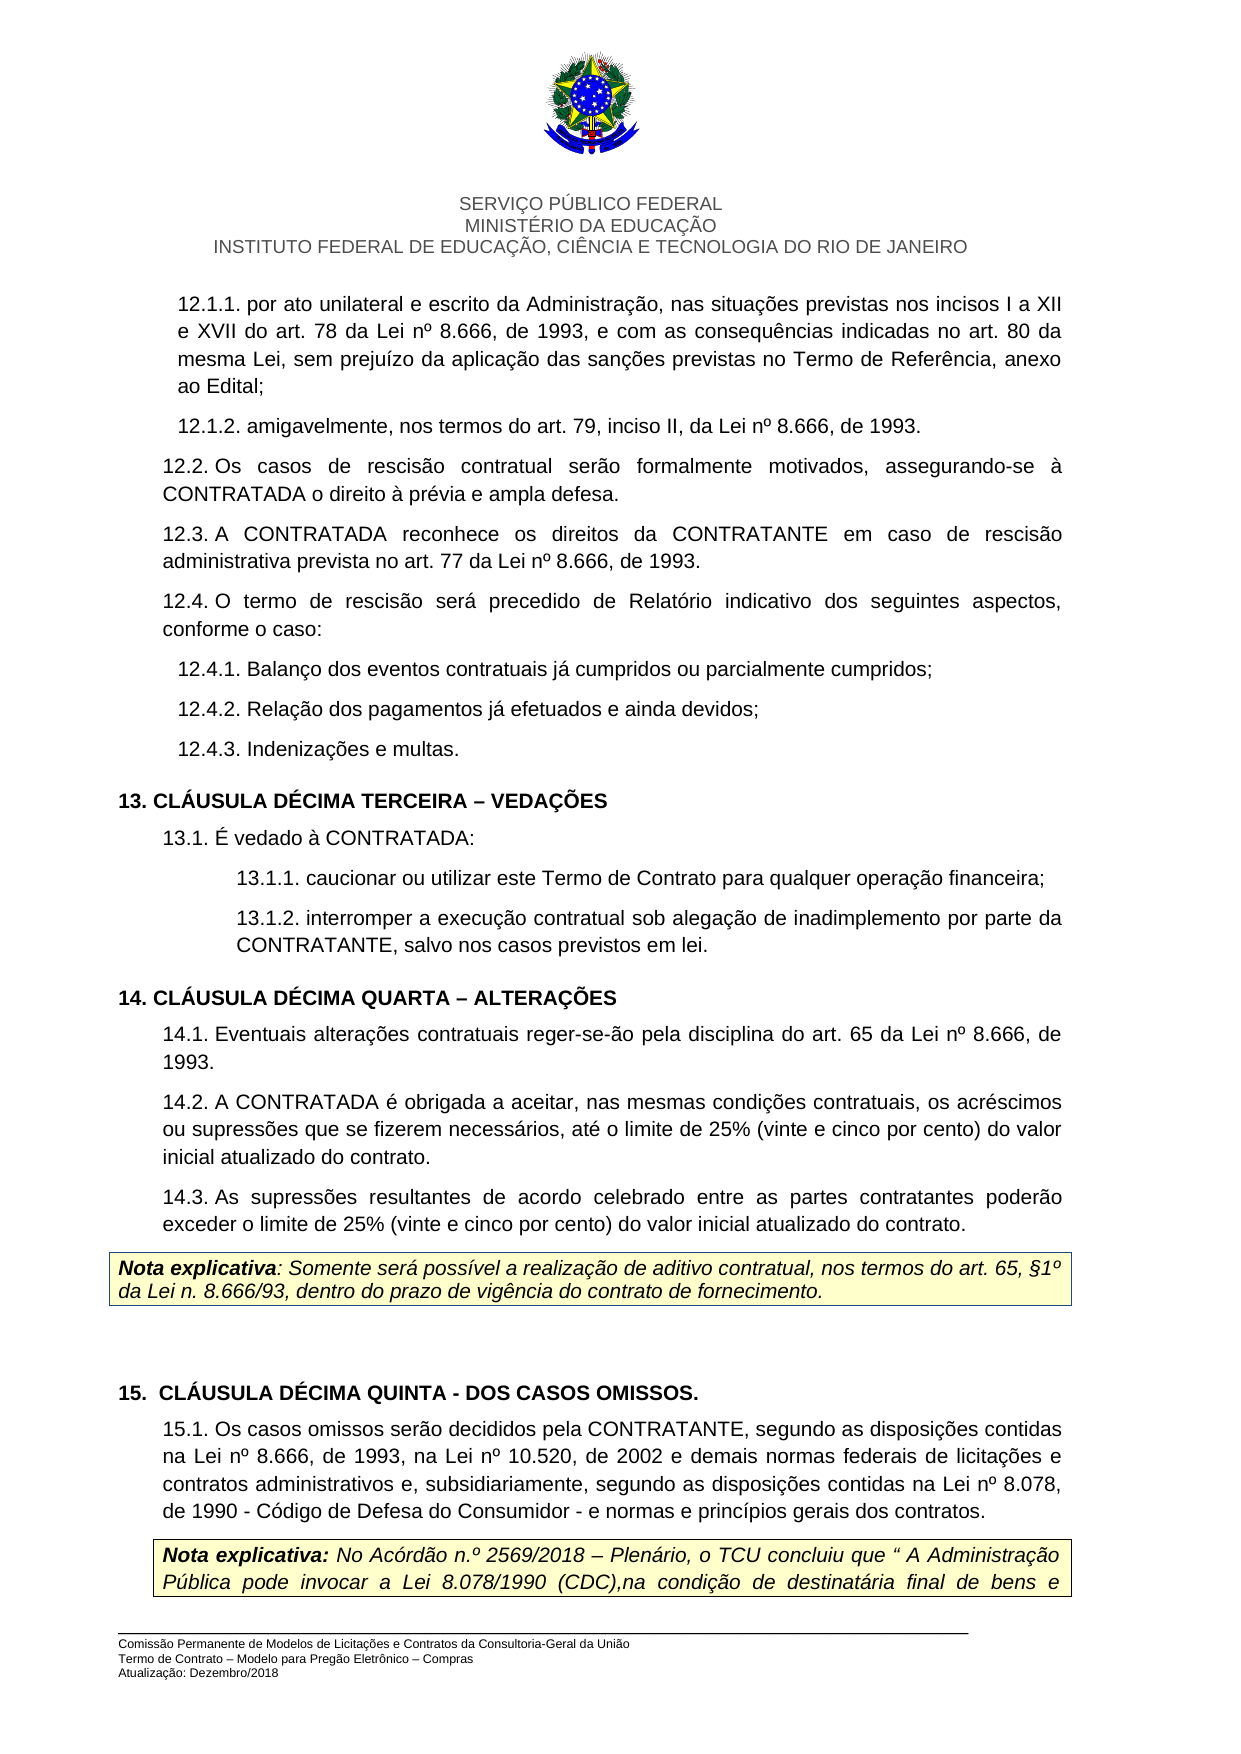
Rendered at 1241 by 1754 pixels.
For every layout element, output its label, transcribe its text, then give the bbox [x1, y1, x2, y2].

list Os casos omissos serão decididos pela CONTRATANTE, segundo as disposições contidas na Lei nº 8.666, de 1993, na Lei nº 10.520, de 2002 e demais normas federais de licitações e contratos administrativos e, subsidiariamente, segundo as disposições contidas na Lei nº 8.078, de 1990 - Código de Defesa do Consumidor - e normas e princípios gerais dos contratos. [162, 1417, 1063, 1523]
list Relação dos pagamentos já efetuados e ainda devidos; [177, 697, 1063, 721]
text CLÁUSULA DÉCIMA QUINTA - DOS CASOS OMISSOS. [118, 1380, 1063, 1404]
list por ato unilateral e escrito da Administração, nas situações previstas nos incisos I a XII e XVII do art. 78 da Lei nº 8.666, de 1993, e com as consequências indicadas no art. 80 da mesma Lei, sem prejuízo da aplicação das sanções previstas no Termo de Referência, anexo ao Edital; [177, 292, 1063, 398]
list Indenizações e multas. [177, 737, 1063, 761]
list interromper a execução contratual sob alegação de inadimplemento por parte da CONTRATANTE, salvo nos casos previstos em lei. [236, 906, 1063, 957]
list caucionar ou utilizar este Termo de Contrato para qualquer operação financeira; [236, 866, 1063, 890]
list Balanço dos eventos contratuais já cumpridos ou parcialmente cumpridos; [177, 657, 1063, 681]
list As supressões resultantes de acordo celebrado entre as partes contratantes poderão exceder o limite de 25% (vinte e cinco por cento) do valor inicial atualizado do contrato. [162, 1185, 1063, 1236]
list Eventuais alterações contratuais reger-se-ão pela disciplina do art. 65 da Lei nº 8.666, de 1993. [162, 1022, 1063, 1074]
text CLÁUSULA DÉCIMA QUARTA – ALTERAÇÕES [118, 986, 1063, 1010]
text CLÁUSULA DÉCIMA TERCEIRA – VEDAÇÕES [118, 789, 1063, 813]
list A CONTRATADA reconhece os direitos da CONTRATANTE em caso de rescisão administrativa prevista no art. 77 da Lei nº 8.666, de 1993. [162, 522, 1063, 573]
list O termo de rescisão será precedido de Relatório indicativo dos seguintes aspectos, conforme o caso: [162, 589, 1063, 641]
text Nota explicativa: Somente será possível a realização de aditivo contratual, nos termos do art. 65, §1º da Lei n. 8.666/93, dentro do prazo de vigência do contrato de fornecimento. [110, 1253, 1071, 1305]
list A CONTRATADA é obrigada a aceitar, nas mesmas condições contratuais, os acréscimos ou supressões que se fizerem necessários, até o limite de 25% (vinte e cinco por cento) do valor inicial atualizado do contrato. [162, 1090, 1063, 1169]
list Os casos de rescisão contratual serão formalmente motivados, assegurando-se à CONTRATADA o direito à prévia e ampla defesa. [162, 454, 1063, 506]
list amigavelmente, nos termos do art. 79, inciso II, da Lei nº 8.666, de 1993. [177, 414, 1063, 438]
list É vedado à CONTRATADA: [162, 826, 1063, 850]
